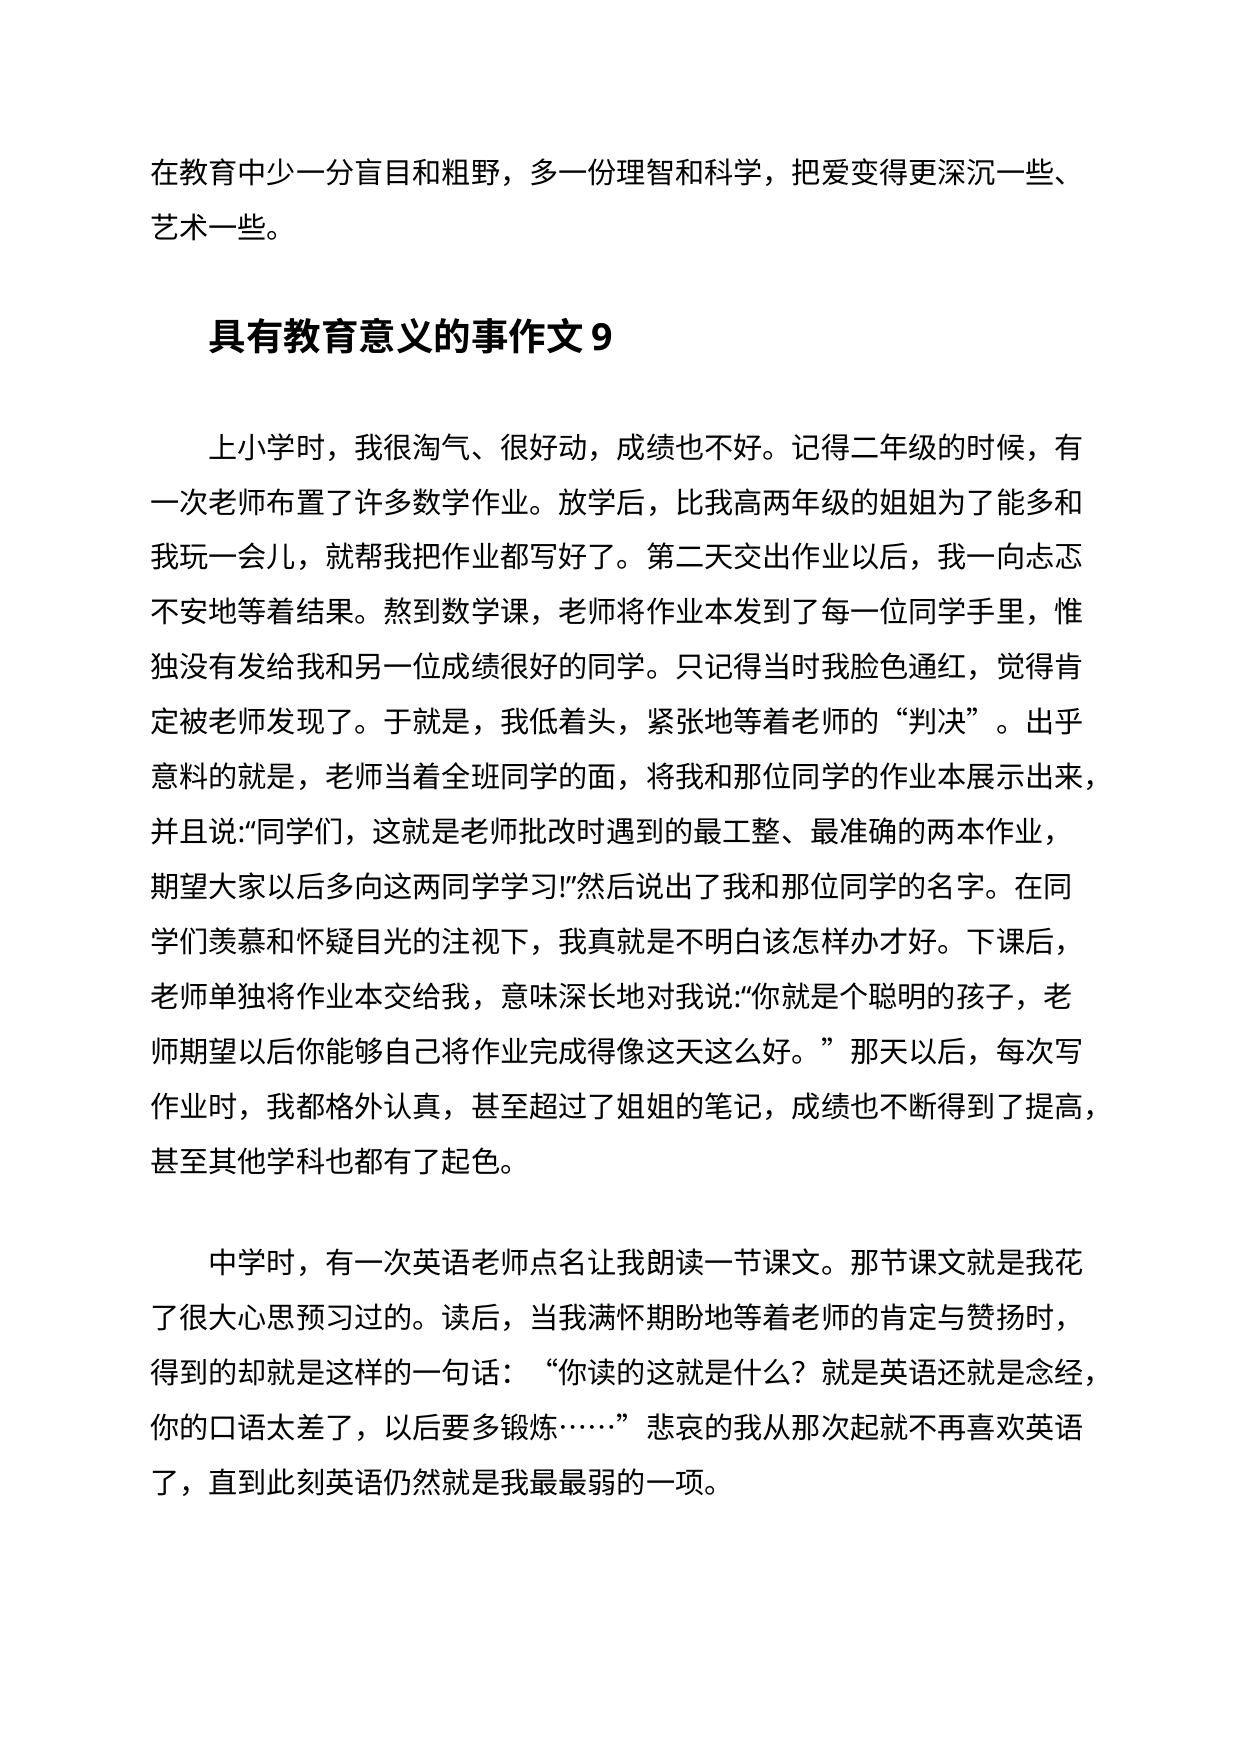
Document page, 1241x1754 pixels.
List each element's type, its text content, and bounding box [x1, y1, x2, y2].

text 中学时，有一次英语老师点名让我朗读一节课文。那节课文就是我花了很大心思预习过的。读后，当我满怀期盼地等着老师的肯定与赞扬时，得到的却就是这样的一句话：“你读的这就是什么？就是英语还就是念经，你的口语太差了，以后要多锻炼……”悲哀的我从那次起就不再喜欢英语了，直到此刻英语仍然就是我最最弱的一项。 [150, 1240, 1090, 1502]
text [150, 150, 1090, 247]
text 具有教育意义的事作文9 [150, 307, 1090, 361]
text 上小学时，我很淘气、很好动，成绩也不好。记得二年级的时候，有一次老师布置了许多数学作业。放学后，比我高两年级的姐姐为了能多和我玩一会儿，就帮我把作业都写好了。第二天交出作业以后，我一向忐忑不安地等着结果。熬到数学课，老师将作业本发到了每一位同学手里，惟独没有发给我和另一位成绩很好的同学。只记得当时我脸色通红，觉得肯定被老师发现了。于就是，我低着头，紧张地等着老师的“判决”。出乎意料的就是，老师当着全班同学的面，将我和那位同学的作业本展示出来，并且说:“同学们，这就是老师批改时遇到的最工整、最准确的两本作业，期望大家以后多向这两同学学习!”然后说出了我和那位同学的名字。在同学们羡慕和怀疑目光的注视下，我真就是不明白该怎样办才好。下课后，老师单独将作业本交给我，意味深长地对我说:“你就是个聪明的孩子，老师期望以后你能够自己将作业完成得像这天这么好。”那天以后，每次写作业时，我都格外认真，甚至超过了姐姐的笔记，成绩也不断得到了提高，甚至其他学科也都有了起色。 [150, 424, 1090, 1181]
